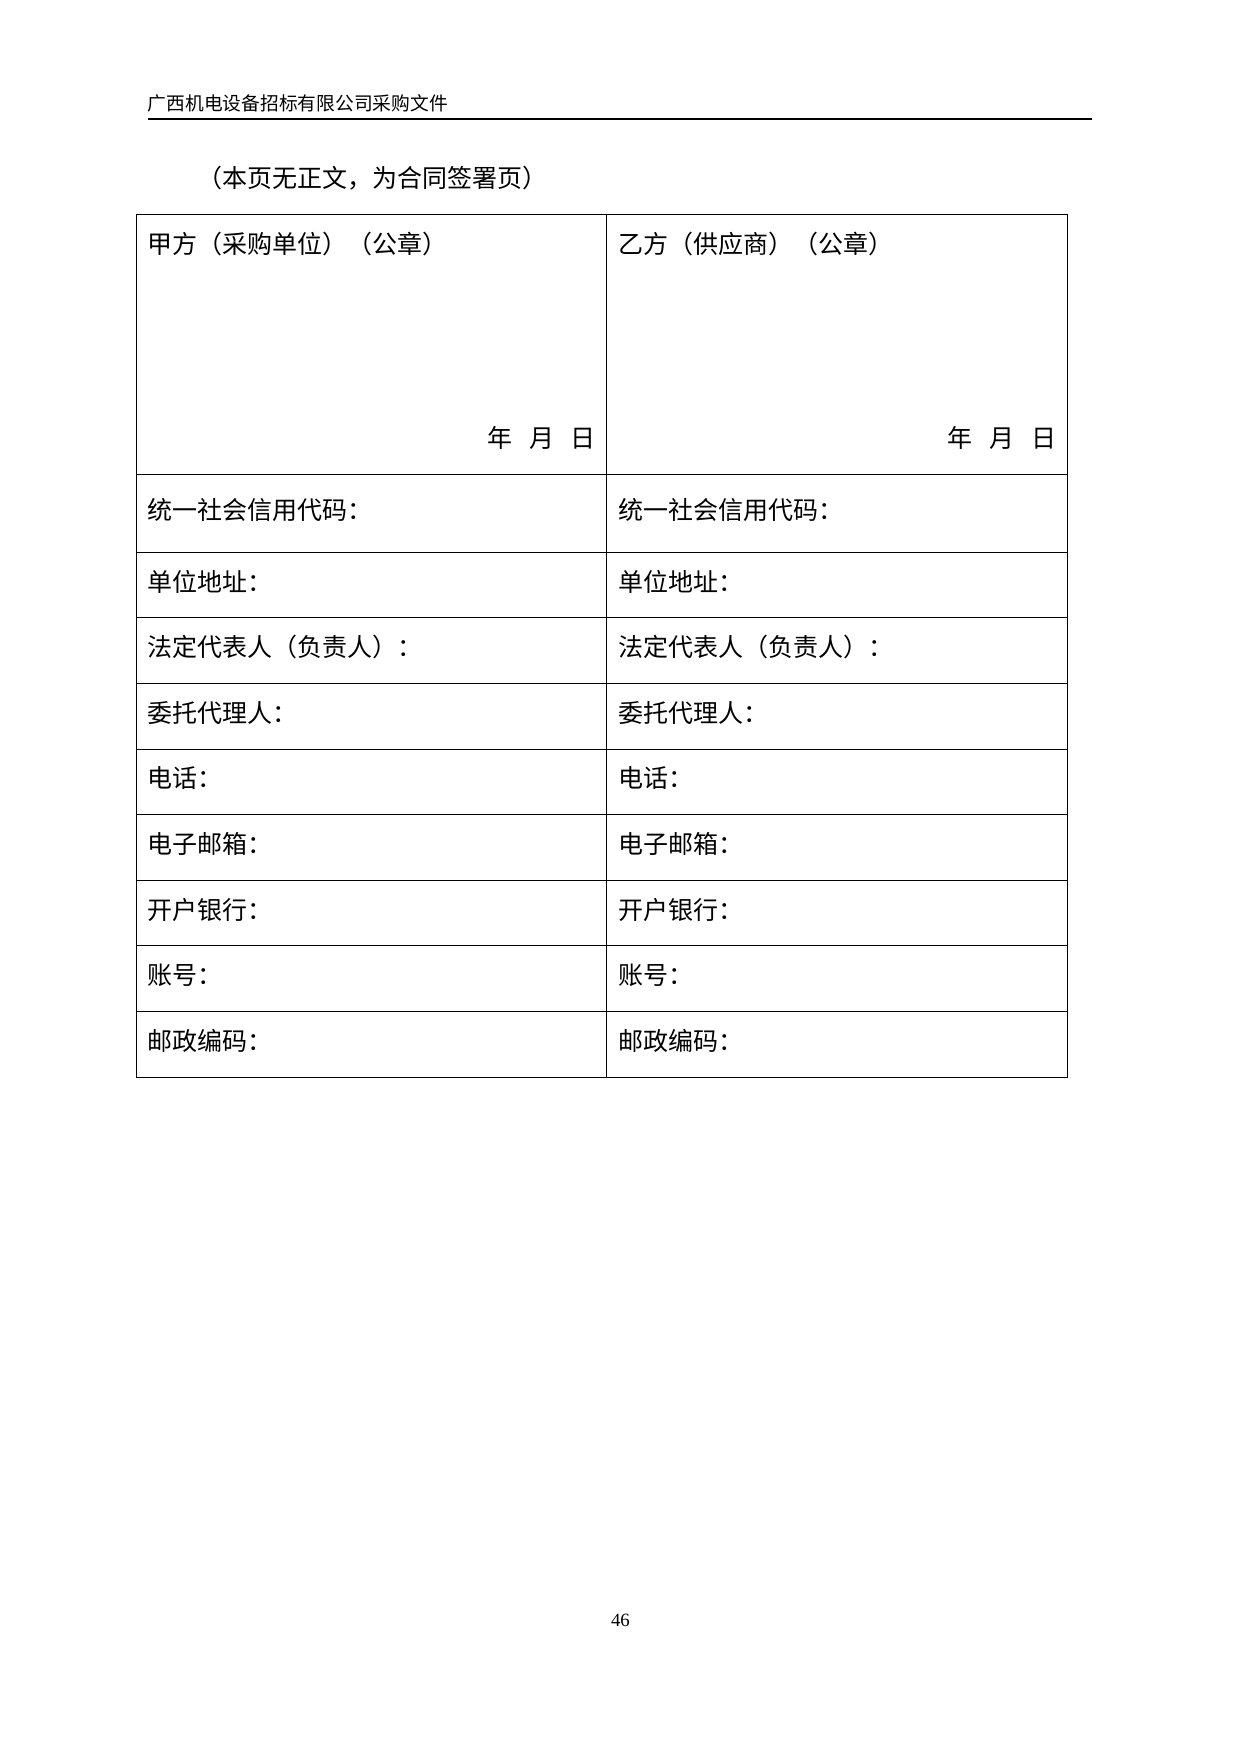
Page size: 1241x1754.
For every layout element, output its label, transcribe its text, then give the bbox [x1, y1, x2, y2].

table_cell 委托代理人： [137, 684, 606, 748]
table_cell 账号： [137, 946, 606, 1011]
table_cell 账号： [607, 946, 1067, 1011]
table_cell 开户银行： [607, 881, 1067, 945]
table_cell 开户银行： [137, 881, 606, 945]
table_cell 单位地址： [607, 553, 1067, 617]
table_cell 电话： [607, 750, 1067, 814]
table_cell 法定代表人（负责人）： [137, 618, 606, 683]
table_header 乙方（供应商）（公章） 年 月 日 [607, 215, 1067, 474]
table_header 甲方（采购单位）（公章） 年 月 日 [137, 215, 606, 474]
table_cell 统一社会信用代码： [607, 475, 1067, 552]
table_cell 电子邮箱： [137, 815, 606, 880]
table_cell 电话： [137, 750, 606, 814]
table_cell 统一社会信用代码： [137, 475, 606, 552]
text （本页无正文，为合同签署页） [148, 148, 1092, 198]
table_cell 邮政编码： [137, 1012, 606, 1077]
table_cell 邮政编码： [607, 1012, 1067, 1077]
table_cell 法定代表人（负责人）： [607, 618, 1067, 683]
table_cell 单位地址： [137, 553, 606, 617]
table_cell 电子邮箱： [607, 815, 1067, 880]
table_cell 委托代理人： [607, 684, 1067, 748]
